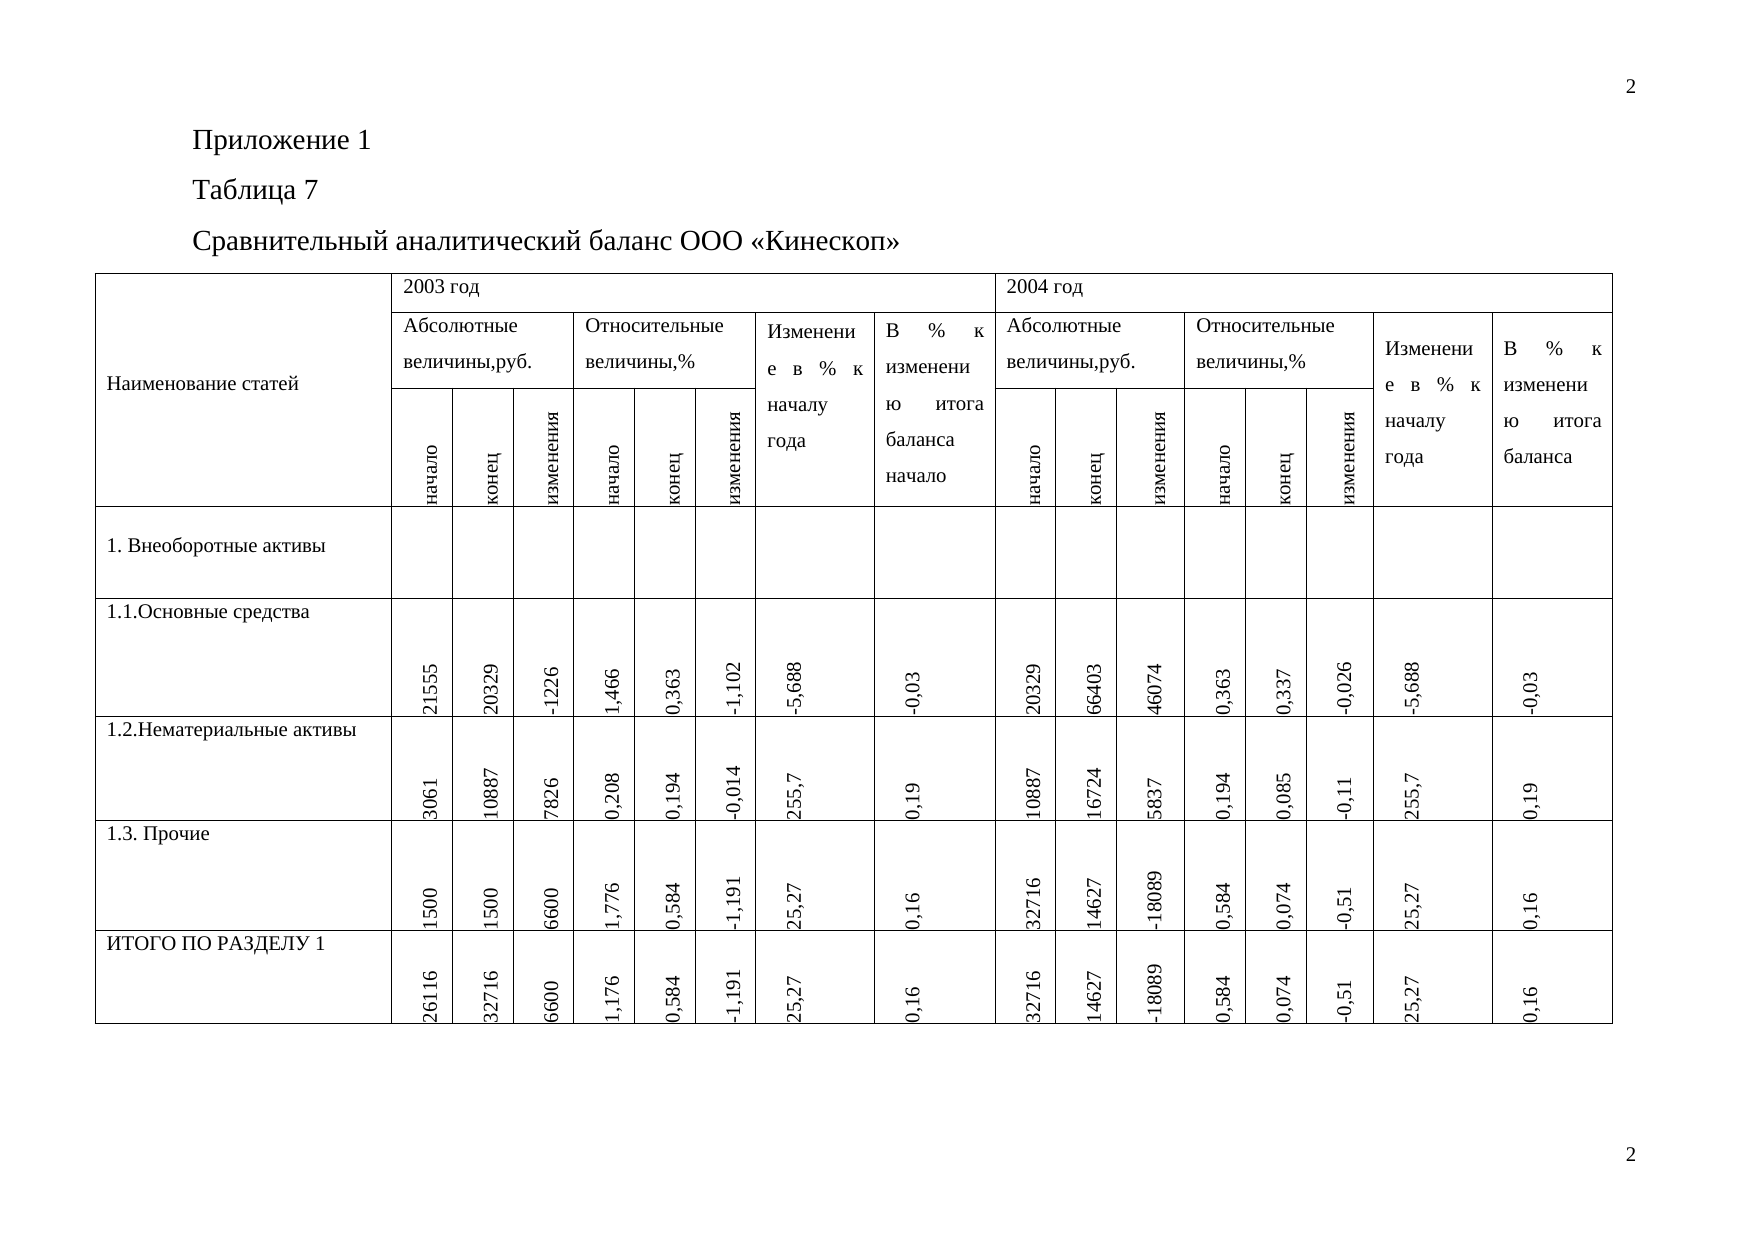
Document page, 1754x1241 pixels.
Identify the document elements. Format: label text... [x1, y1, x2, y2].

table_cell 25,27 [756, 931, 874, 1023]
table_cell [514, 507, 573, 598]
table_cell [696, 507, 755, 598]
text Таблица 7 [118, 172, 1636, 206]
table_cell [1117, 507, 1184, 598]
table_cell [453, 507, 513, 598]
table_cell 46074 [1117, 599, 1184, 716]
table_cell изменения [1307, 389, 1373, 506]
table_cell 25,27 [1374, 821, 1492, 930]
table_cell 0,208 [574, 717, 634, 820]
table_cell 1.3. Прочие [96, 821, 391, 930]
table_cell 25,27 [756, 821, 874, 930]
table_cell [996, 507, 1055, 598]
table_cell начало [996, 389, 1055, 506]
table_cell -0,03 [1493, 599, 1612, 716]
table_cell В % к изменению итога баланса [1493, 313, 1612, 506]
table_cell конец [1056, 389, 1116, 506]
table_cell 0,16 [1493, 821, 1612, 930]
table_cell 0,16 [875, 931, 995, 1023]
table_cell 21555 [392, 599, 452, 716]
table_cell 20329 [996, 599, 1055, 716]
table_cell 1,466 [574, 599, 634, 716]
table_cell 16724 [1056, 717, 1116, 820]
subtitle Сравнительный аналитический баланс ООО «Кинескоп» [118, 223, 1636, 256]
table_cell 1,776 [574, 821, 634, 930]
table_cell -0,026 [1307, 599, 1373, 716]
table_cell 10887 [996, 717, 1055, 820]
table_cell 7826 [514, 717, 573, 820]
table_cell [1056, 507, 1116, 598]
table_cell 255,7 [1374, 717, 1492, 820]
table_cell В % к изменению итога баланса начало [875, 313, 995, 506]
table_cell 0,19 [875, 717, 995, 820]
table_cell 32716 [453, 931, 513, 1023]
table_cell 0,337 [1246, 599, 1306, 716]
table_cell -0,03 [875, 599, 995, 716]
table_cell 26116 [392, 931, 452, 1023]
table_cell [1493, 507, 1612, 598]
table_cell 0,074 [1246, 821, 1306, 930]
table_cell Абсолютные величины,руб. [392, 313, 573, 388]
table_cell 3061 [392, 717, 452, 820]
table_cell начало [1185, 389, 1245, 506]
table_cell -0,51 [1307, 931, 1373, 1023]
table_cell 0,194 [635, 717, 695, 820]
table_cell 0,16 [875, 821, 995, 930]
table_cell 0,085 [1246, 717, 1306, 820]
table_cell 1.1.Основные средства [96, 599, 391, 716]
table_cell 32716 [996, 931, 1055, 1023]
table_cell 1,176 [574, 931, 634, 1023]
table_cell 1500 [392, 821, 452, 930]
table_cell Относительные величины,% [1185, 313, 1373, 388]
table_cell [574, 507, 634, 598]
table_cell [875, 507, 995, 598]
table_cell 0,584 [635, 821, 695, 930]
table_cell 5837 [1117, 717, 1184, 820]
table_header 2004 год [996, 274, 1612, 312]
table_cell Относительные величины,% [574, 313, 755, 388]
table_cell [1374, 507, 1492, 598]
table_header 2003 год [392, 274, 995, 312]
table_cell начало [574, 389, 634, 506]
table_cell 1500 [453, 821, 513, 930]
table_cell -0,11 [1307, 717, 1373, 820]
table_cell -1226 [514, 599, 573, 716]
table_cell -18089 [1117, 931, 1184, 1023]
table_cell конец [1246, 389, 1306, 506]
table_cell [756, 507, 874, 598]
table_cell Изменение в % к началу года [756, 313, 874, 506]
table_cell Изменение в % к началу года [1374, 313, 1492, 506]
table_cell 6600 [514, 821, 573, 930]
table_cell -0,014 [696, 717, 755, 820]
table_cell 66403 [1056, 599, 1116, 716]
table_cell 0,584 [635, 931, 695, 1023]
table_cell Абсолютные величины,руб. [996, 313, 1184, 388]
table_cell 1. Внеоборотные активы [96, 507, 391, 598]
table_cell -0,51 [1307, 821, 1373, 930]
table_cell 0,074 [1246, 931, 1306, 1023]
table_cell -1,191 [696, 821, 755, 930]
table_cell [1246, 507, 1306, 598]
table_cell 0,584 [1185, 931, 1245, 1023]
table_cell [1307, 507, 1373, 598]
table_header Наименование статей [96, 274, 391, 506]
table_cell 6600 [514, 931, 573, 1023]
subtitle Приложение 1 [118, 122, 1636, 156]
table_cell 10887 [453, 717, 513, 820]
table_cell -1,102 [696, 599, 755, 716]
table_cell 0,363 [635, 599, 695, 716]
table_cell 0,584 [1185, 821, 1245, 930]
table_cell 25,27 [1374, 931, 1492, 1023]
table_cell изменения [1117, 389, 1184, 506]
table_cell 0,19 [1493, 717, 1612, 820]
table_cell 255,7 [756, 717, 874, 820]
table_cell [392, 507, 452, 598]
table_cell -1,191 [696, 931, 755, 1023]
table_cell 0,16 [1493, 931, 1612, 1023]
table_cell 14627 [1056, 931, 1116, 1023]
table_cell 32716 [996, 821, 1055, 930]
table_cell -5,688 [1374, 599, 1492, 716]
table_cell 1.2.Нематериальные активы [96, 717, 391, 820]
table_cell [635, 507, 695, 598]
table_cell 0,194 [1185, 717, 1245, 820]
table_cell начало [392, 389, 452, 506]
table_cell 0,363 [1185, 599, 1245, 716]
table_cell 14627 [1056, 821, 1116, 930]
table_cell 20329 [453, 599, 513, 716]
table_cell конец [453, 389, 513, 506]
table_cell изменения [514, 389, 573, 506]
table_cell -5,688 [756, 599, 874, 716]
table_cell конец [635, 389, 695, 506]
table_cell изменения [696, 389, 755, 506]
table_cell [1185, 507, 1245, 598]
table_cell -18089 [1117, 821, 1184, 930]
table_cell ИТОГО ПО РАЗДЕЛУ 1 [96, 931, 391, 1023]
